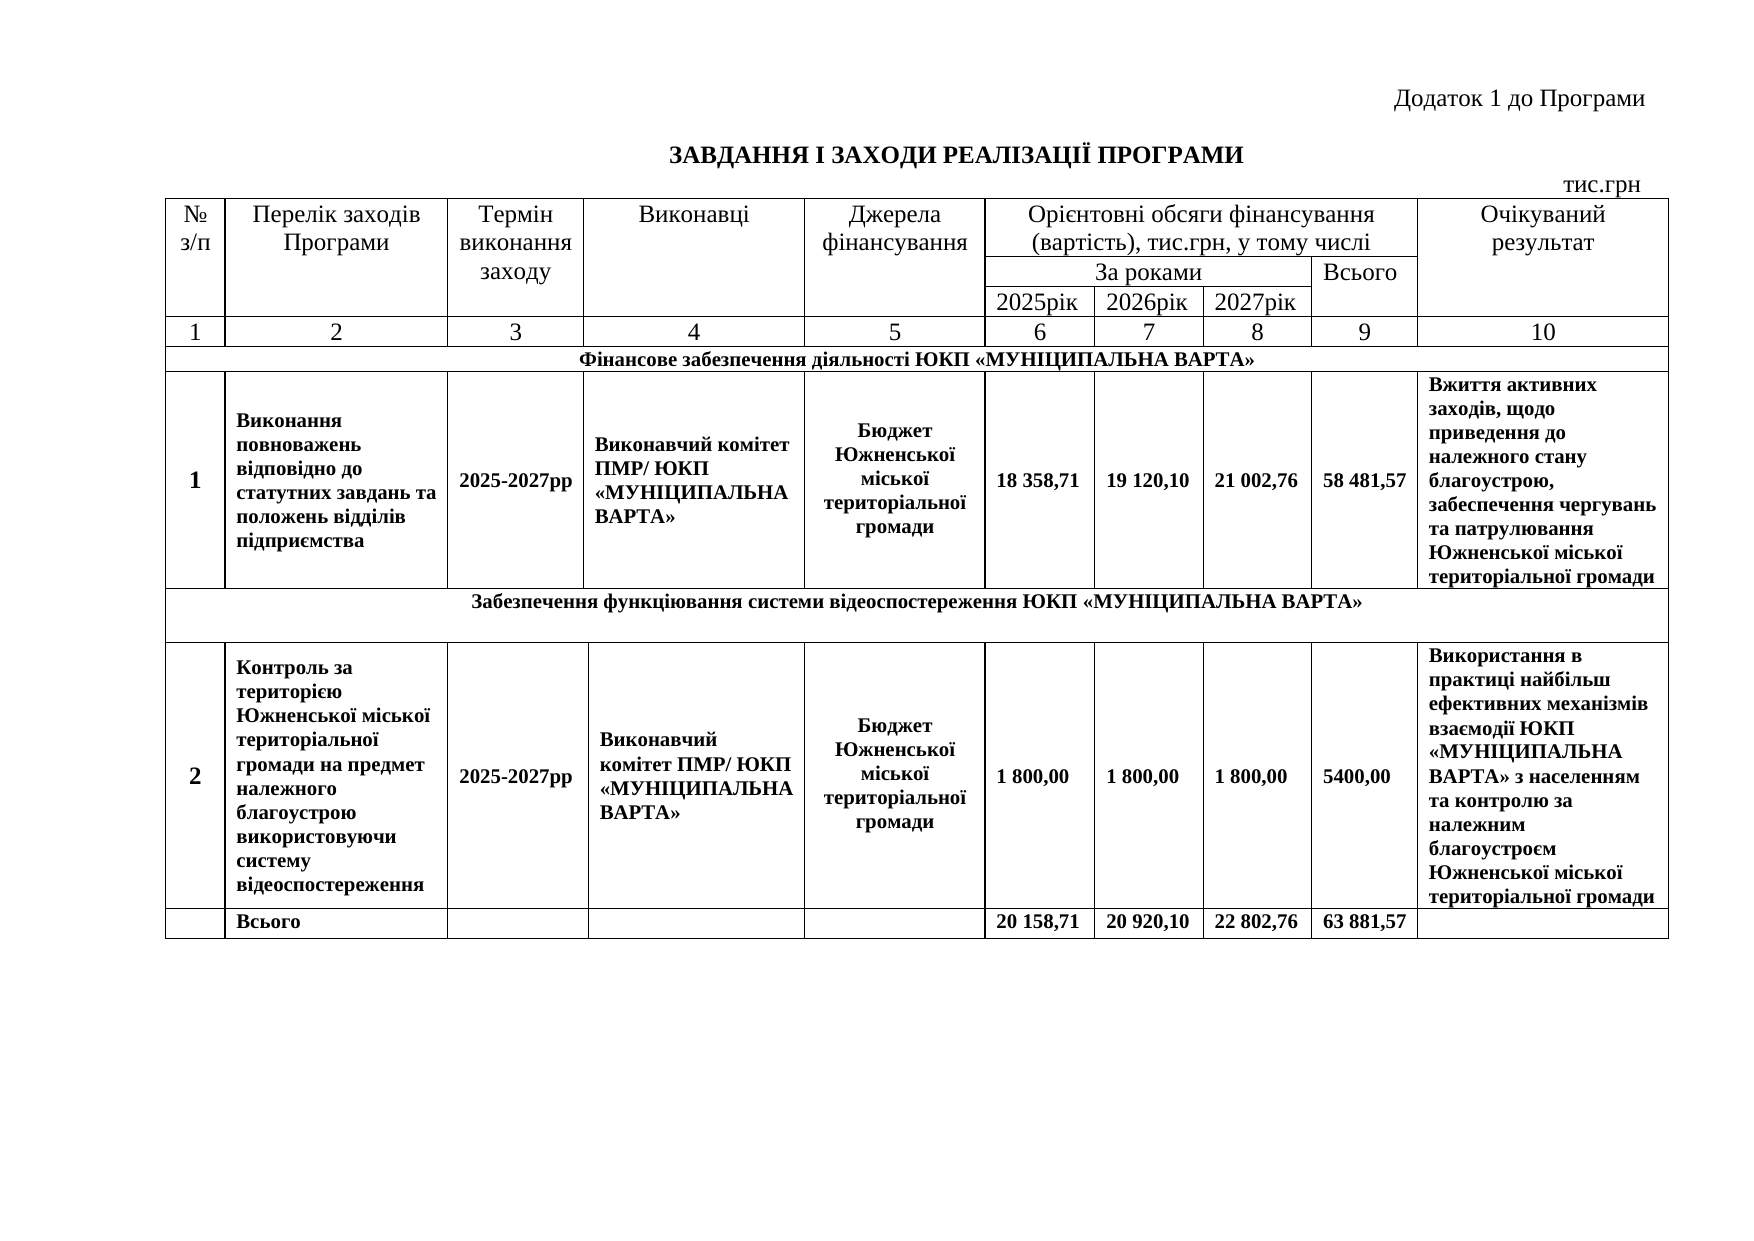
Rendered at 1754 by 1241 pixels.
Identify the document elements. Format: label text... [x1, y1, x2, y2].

table_cell 20 920,10 [1095, 909, 1203, 938]
table_header № з/п [166, 199, 224, 316]
table_cell [448, 909, 588, 938]
table_cell 4 [584, 317, 804, 346]
table_cell Вжиття активних заходів, щодо приведення до належного стану благоустрою, забеспечення чергувань та патрулювання Южненської міської територіальної громади [1418, 372, 1668, 588]
table_cell 7 [1095, 317, 1203, 346]
table_cell 3 [448, 317, 583, 346]
table_cell [166, 909, 224, 938]
table_cell 9 [1312, 317, 1417, 346]
table_cell Використання в практиці найбільш ефективних механізмів взаємодії ЮКП «МУНІЦИПАЛЬНА ВАРТА» з населенням та контролю за належним благоустроєм Южненської міської територіальної громади [1418, 643, 1668, 908]
table_header Джерела фінансування [805, 199, 984, 316]
table_cell Виконання повноважень відповідно до статутних завдань та положень відділів підприємства [226, 372, 447, 588]
table_cell 19 120,10 [1095, 372, 1203, 588]
table_cell 2027рік [1204, 287, 1311, 316]
table_cell [1418, 909, 1668, 938]
table_cell 63 881,57 [1312, 909, 1417, 938]
table_header Термін виконання заходу [448, 199, 583, 316]
table_cell 6 [986, 317, 1094, 346]
table_cell 1 800,00 [1095, 643, 1203, 908]
table_cell Бюджет Южненської міської територіальної громади [805, 372, 984, 588]
table_cell Виконавчий комітет ПМР/ ЮКП «МУНІЦИПАЛЬНА ВАРТА» [589, 643, 804, 908]
table_cell 2026рік [1095, 287, 1203, 316]
table_cell 2 [166, 643, 224, 908]
table_cell 18 358,71 [986, 372, 1094, 588]
table_cell Фінансове забезпечення діяльності ЮКП «МУНІЦИПАЛЬНА ВАРТА» [166, 347, 1668, 371]
table_cell 20 158,71 [986, 909, 1094, 938]
table_cell 5400,00 [1312, 643, 1417, 908]
table_cell [589, 909, 804, 938]
table_cell Контроль за територією Южненської міської територіальної громади на предмет належного благоустрою використовуючи систему відеоспостереження [226, 643, 447, 908]
table_cell 1 [166, 372, 224, 588]
table_cell 1 800,00 [1204, 643, 1311, 908]
table_cell 5 [805, 317, 984, 346]
table_cell 8 [1204, 317, 1311, 346]
table_cell 2025рік [986, 287, 1094, 316]
text Додаток 1 до Програми [106, 83, 1648, 111]
table_cell 21 002,76 [1204, 372, 1311, 588]
table_cell Всього [1312, 257, 1417, 316]
table_cell 1 [166, 317, 224, 346]
text тис.грн [106, 169, 1648, 198]
table_header Виконавці [584, 199, 804, 316]
table_header Очікуваний результат [1418, 199, 1668, 316]
table_cell 1 800,00 [986, 643, 1094, 908]
table_cell 2025-2027рр [448, 372, 583, 588]
table_cell [805, 909, 984, 938]
table_cell Бюджет Южненської міської територіальної громади [805, 643, 984, 908]
table_cell Забезпечення функціювання системи відеоспостереження ЮКП «МУНІЦИПАЛЬНА ВАРТА» [166, 589, 1668, 642]
table_cell 2025-2027рр [448, 643, 588, 908]
table_cell Всього [226, 909, 447, 938]
table_cell 58 481,57 [1312, 372, 1417, 588]
text ЗАВДАННЯ І ЗАХОДИ РЕАЛІЗАЦІЇ ПРОГРАМИ [106, 140, 1648, 169]
table_cell 10 [1418, 317, 1668, 346]
table_cell Виконавчий комітет ПМР/ ЮКП «МУНІЦИПАЛЬНА ВАРТА» [584, 372, 804, 588]
table_header Перелік заходів Програми [226, 199, 447, 316]
table_cell 22 802,76 [1204, 909, 1311, 938]
table_cell За роками [986, 257, 1311, 286]
table_header Орієнтовні обсяги фінансування (вартість), тис.грн, у тому числі [986, 199, 1417, 256]
table_cell 2 [226, 317, 447, 346]
